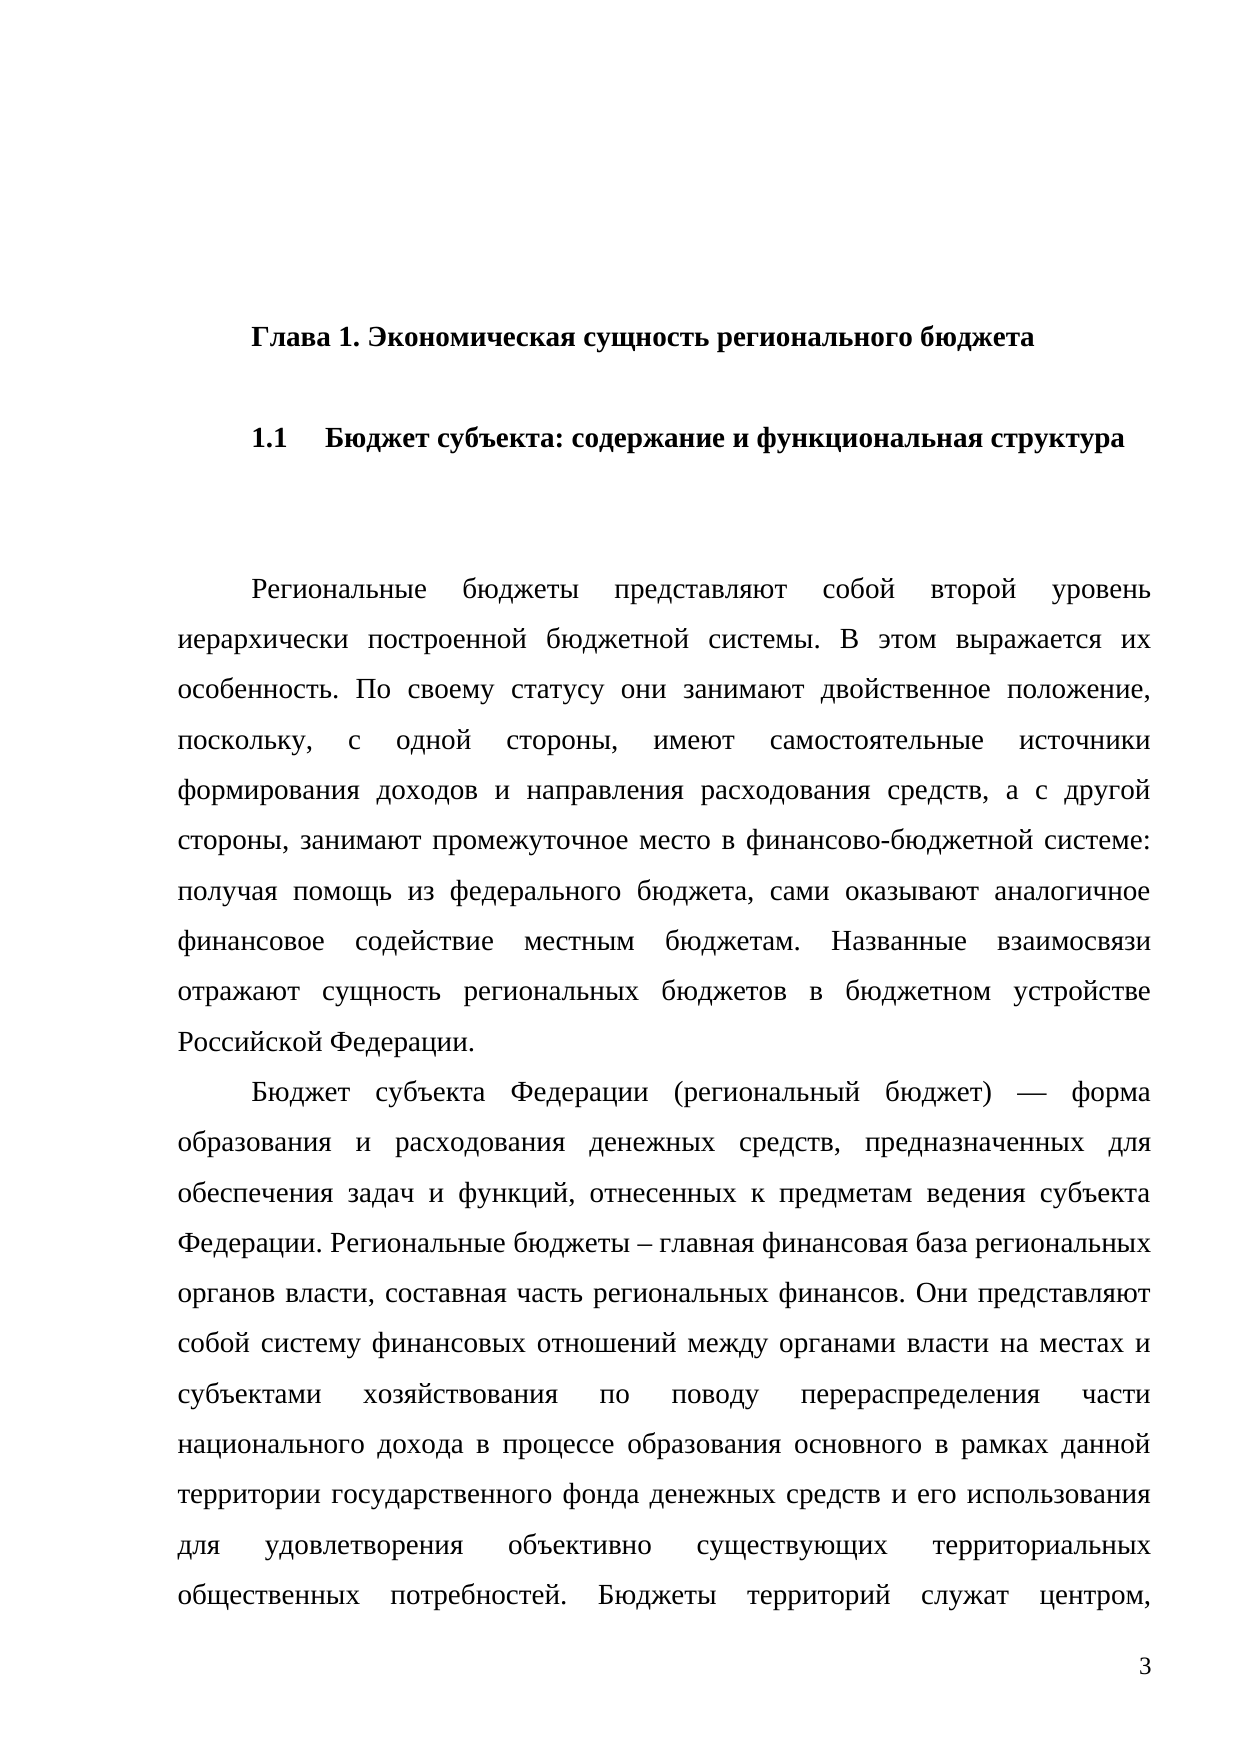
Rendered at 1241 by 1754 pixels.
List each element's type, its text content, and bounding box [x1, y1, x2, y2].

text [177, 1074, 1152, 1611]
text Глава 1. Экономическая сущность регионального бюджета [177, 319, 1152, 353]
list Бюджет субъекта: содержание и функциональная структура [177, 420, 1152, 453]
text Региональные бюджеты представляют собой второй уровень иерархически построенной бюджетной системы. В этом выражается их особенность. По своему статусу они занимают двойственное положение, поскольку, с одной стороны, имеют самостоятельные источники формирования доходов и направления расходования средств, а с другой стороны, занимают промежуточное место в финансово-бюджетной системе: получая помощь из федерального бюджета, сами оказывают аналогичное финансовое содействие местным бюджетам. Названные взаимосвязи отражают сущность региональных бюджетов в бюджетном устройстве Российской Федерации. [177, 571, 1152, 1057]
